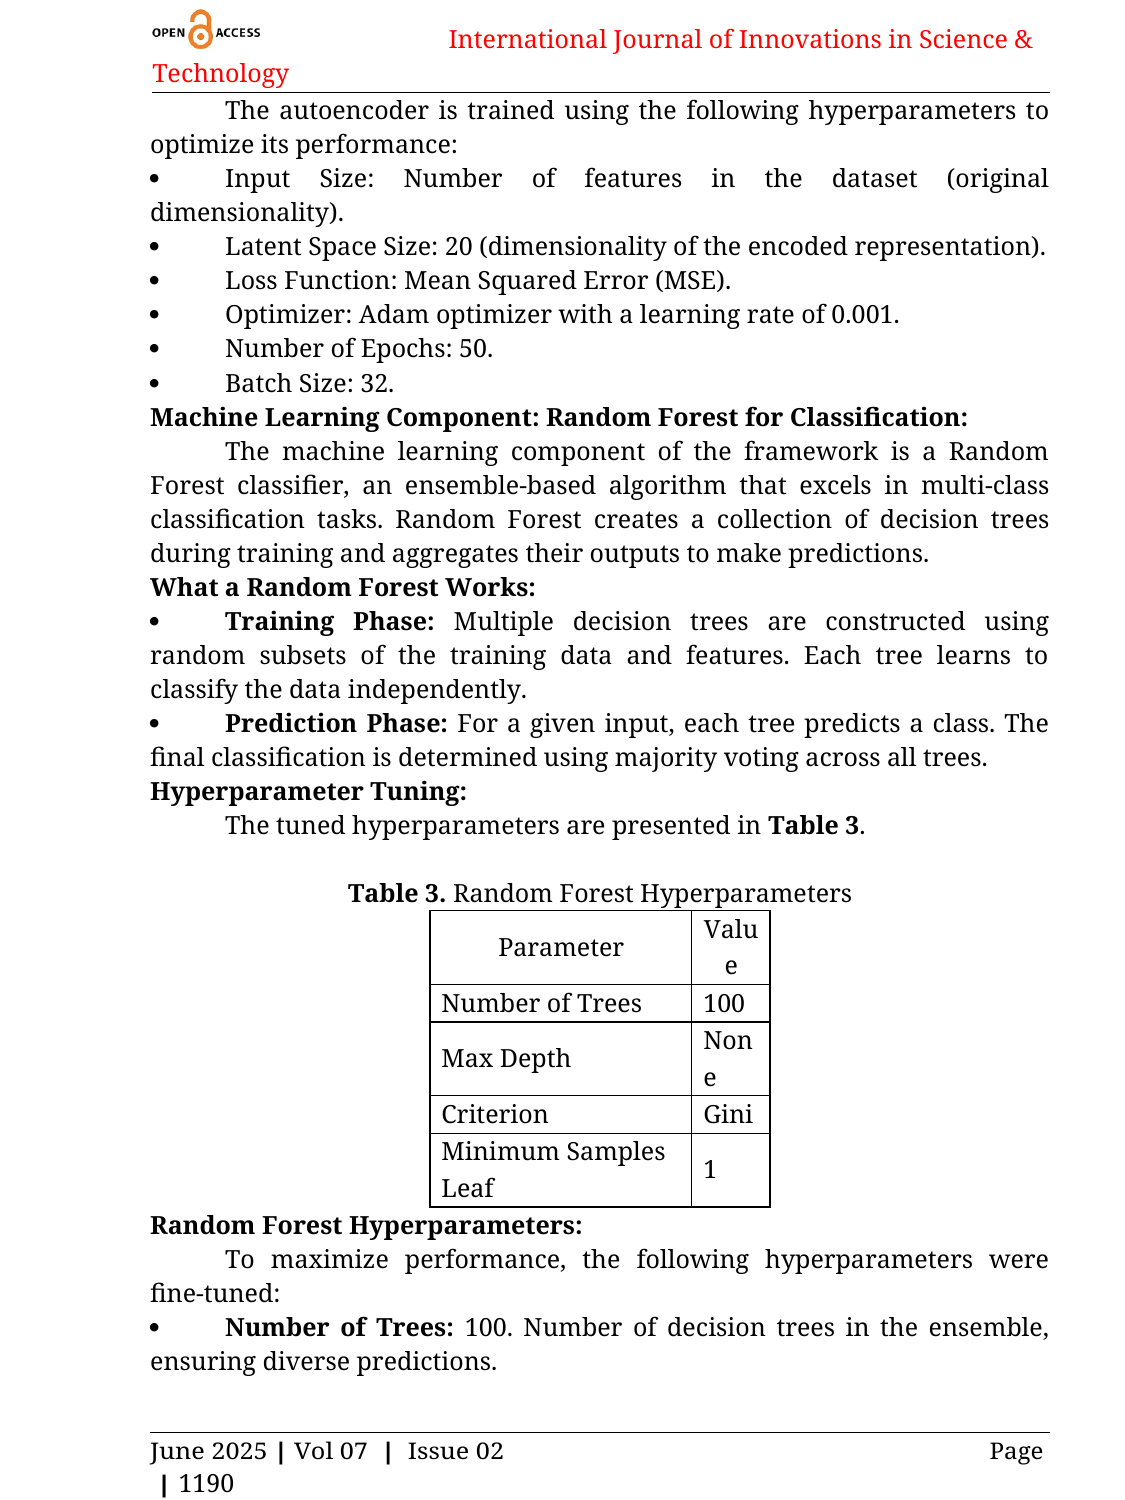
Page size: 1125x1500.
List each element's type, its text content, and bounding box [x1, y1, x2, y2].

text The machine learning component of the framework is a Random Forest classifier, an ensemble-based algorithm that excels in multi-class classification tasks. Random Forest creates a collection of decision trees during training and aggregates their outputs to make predictions. [150, 433, 1050, 569]
list Loss Function: Mean Squared Error (MSE). [150, 263, 1050, 297]
picture [152, 9, 260, 49]
list Number of Trees: 100. Number of decision trees in the ensemble, ensuring diverse predictions. [150, 1310, 1050, 1378]
text The autoencoder is trained using the following hyperparameters to optimize its performance: [150, 93, 1050, 161]
text The tuned hyperparameters are presented in Table 3. [150, 808, 1050, 842]
text Table 3. Random Forest Hyperparameters [150, 876, 1050, 910]
list Training Phase: Multiple decision trees are constructed using random subsets of the training data and features. Each tree learns to classify the data independently. [150, 604, 1050, 706]
table_cell Criterion [431, 1096, 691, 1132]
list To maximize performance, the following hyperparameters were fine-tuned: [150, 1242, 1050, 1310]
list Batch Size: 32. [150, 365, 1050, 399]
list Latent Space Size: 20 (dimensionality of the encoded representation). [150, 229, 1050, 263]
table_cell 1 [692, 1134, 769, 1206]
text Machine Learning Component: Random Forest for Classification: [150, 399, 1050, 433]
table_header Parameter [431, 911, 691, 984]
table_cell Number of Trees [431, 985, 691, 1021]
list Optimizer: Adam optimizer with a learning rate of 0.001. [150, 297, 1050, 331]
text Hyperparameter Tuning: [150, 774, 1050, 808]
table_cell Max Depth [431, 1023, 691, 1095]
list Prediction Phase: For a given input, each tree predicts a class. The final classification is determined using majority voting across all trees. [150, 706, 1050, 774]
table_cell 100 [692, 985, 769, 1021]
table_cell None [692, 1023, 769, 1095]
table_header Value [692, 911, 769, 984]
text Random Forest Hyperparameters: [150, 1207, 1050, 1242]
table_cell Minimum Samples Leaf [431, 1134, 691, 1206]
text What a Random Forest Works: [150, 569, 1050, 604]
list Number of Epochs: 50. [150, 331, 1050, 365]
table_cell Gini [692, 1096, 769, 1132]
list Input Size: Number of features in the dataset (original dimensionality). [150, 161, 1050, 229]
